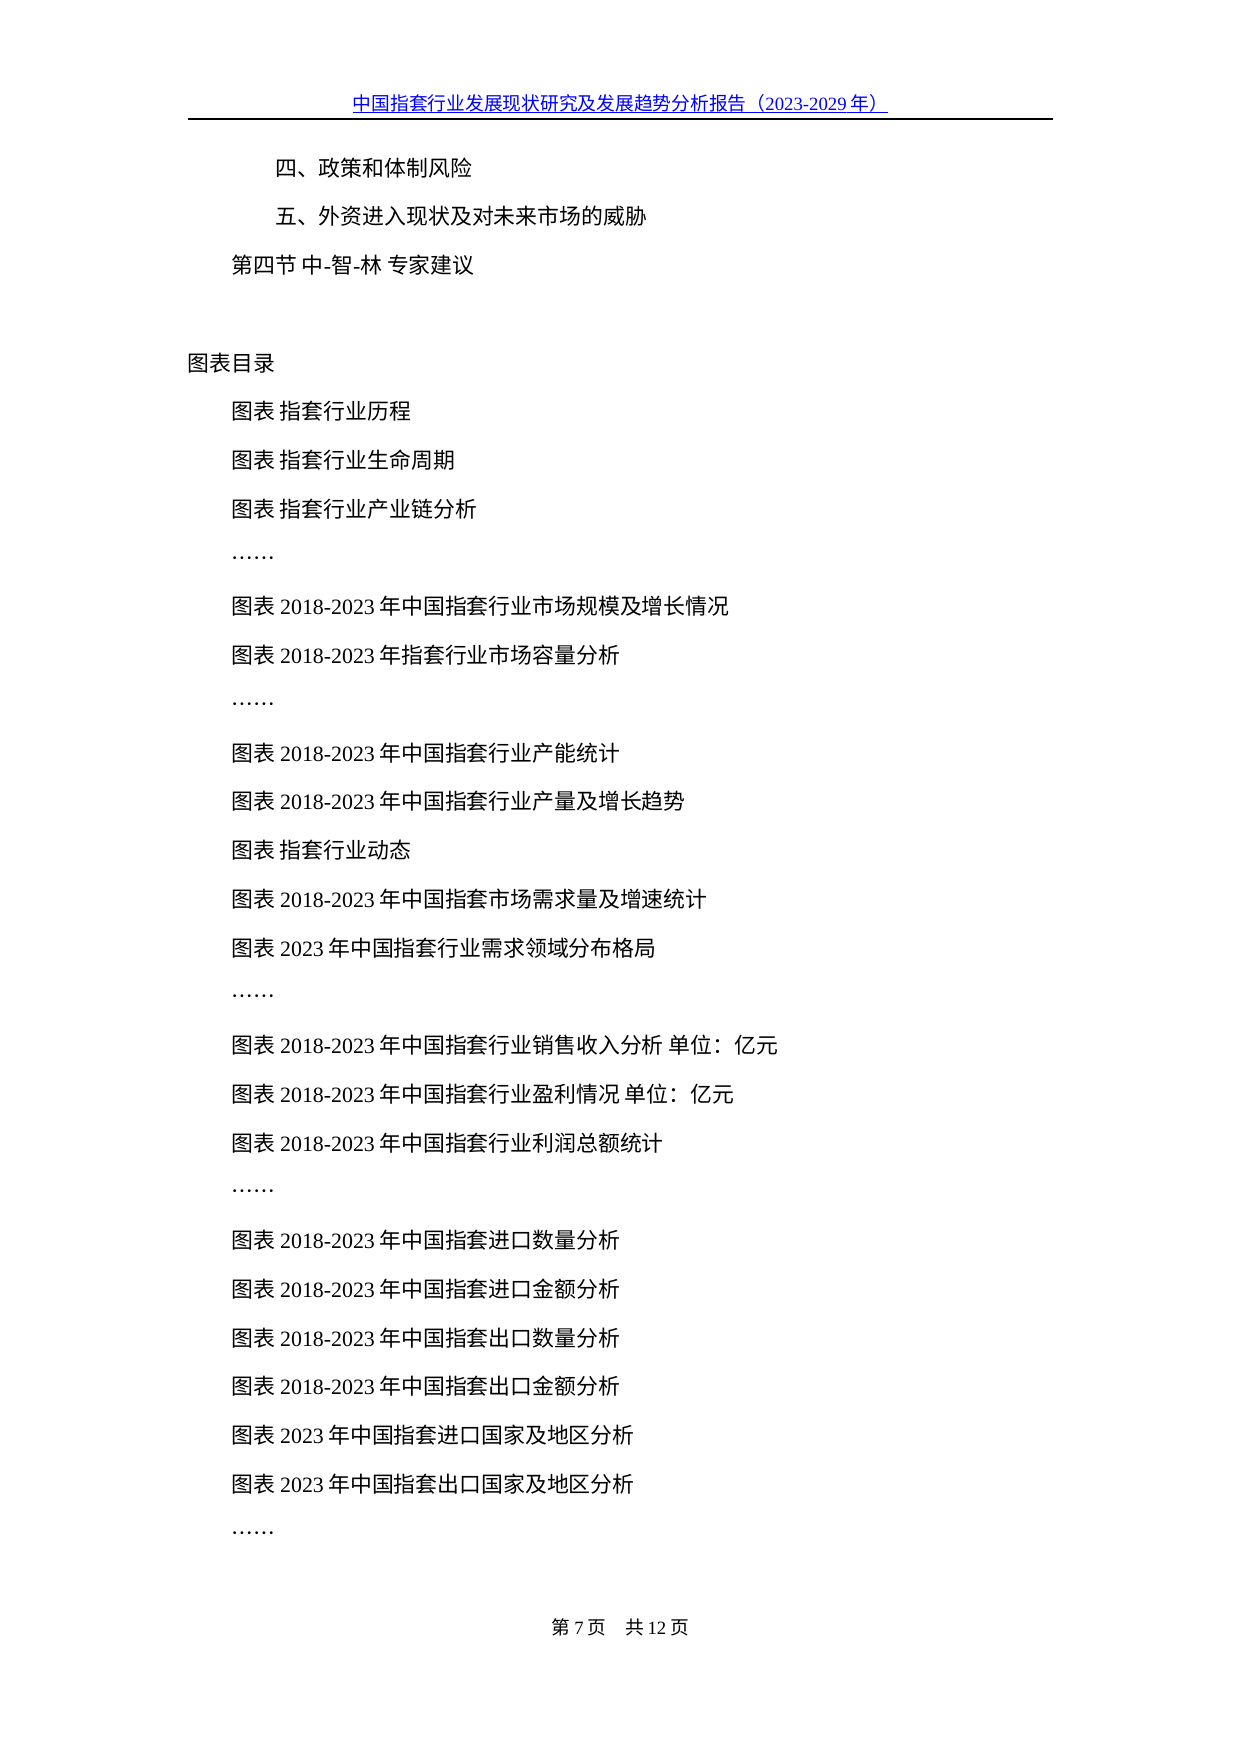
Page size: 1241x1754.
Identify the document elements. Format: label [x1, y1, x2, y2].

text [187, 150, 1053, 1548]
